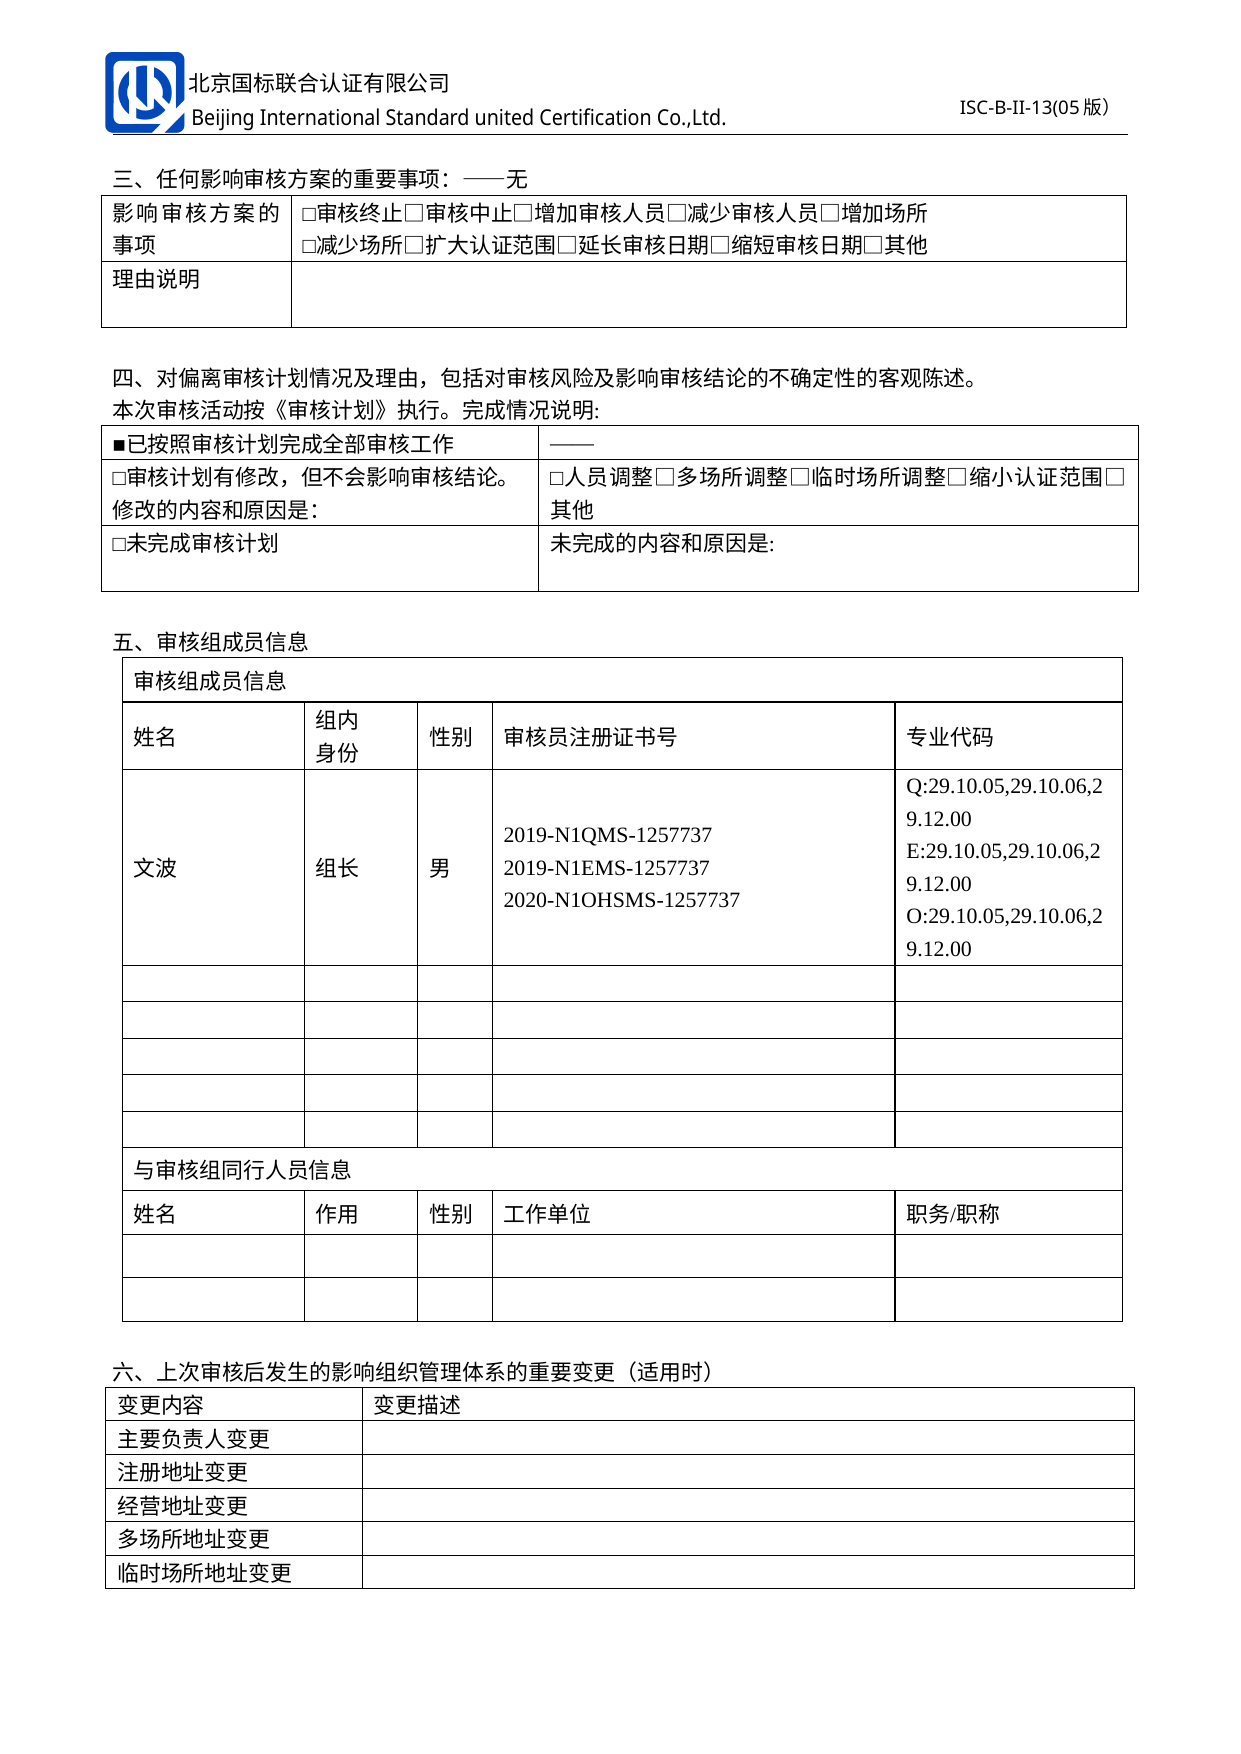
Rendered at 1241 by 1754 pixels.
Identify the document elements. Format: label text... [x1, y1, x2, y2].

table_header □审核终止□审核中止□增加审核人员□减少审核人员□增加场所 □减少场所□扩大认证范围□延长审核日期□缩短审核日期□其他 [292, 196, 1126, 261]
table_cell [493, 1278, 894, 1321]
table_cell [123, 1235, 304, 1277]
table_cell 男 [418, 770, 492, 964]
table_cell 组长 [305, 770, 417, 964]
table_cell 文波 [123, 770, 304, 964]
table_cell [896, 1278, 1122, 1321]
table_cell 性别 [418, 703, 492, 768]
table_cell 作用 [305, 1191, 417, 1234]
table_header ■已按照审核计划完成全部审核工作 [102, 426, 538, 459]
table_cell [305, 1235, 417, 1277]
table_cell □审核计划有修改，但不会影响审核结论。 修改的内容和原因是： [102, 460, 538, 525]
table_cell [305, 1075, 417, 1111]
table_cell 专业代码 [896, 703, 1122, 768]
table_cell [896, 1002, 1122, 1037]
table_cell [123, 1112, 304, 1147]
table_cell [305, 966, 417, 1001]
table_cell 2019-N1QMS-1257737 2019-N1EMS-1257737 2020-N1OHSMS-1257737 [493, 770, 894, 964]
picture [105, 52, 185, 133]
text 四、对偏离审核计划情况及理由，包括对审核风险及影响审核结论的不确定性的客观陈述。 [112, 360, 1128, 393]
table_cell [896, 966, 1122, 1001]
table_cell [305, 1039, 417, 1074]
table_cell [418, 1278, 492, 1321]
table_cell [363, 1556, 1134, 1588]
table_cell [493, 966, 894, 1001]
table_cell [305, 1002, 417, 1037]
table_cell [418, 1235, 492, 1277]
table_cell [493, 1235, 894, 1277]
table_cell [493, 1039, 894, 1074]
table_header 审核组成员信息 [123, 658, 1122, 701]
text 六、上次审核后发生的影响组织管理体系的重要变更（适用时） [112, 1354, 1128, 1387]
text 五、审核组成员信息 [112, 624, 1128, 657]
table_cell [418, 1112, 492, 1147]
table_cell [896, 1112, 1122, 1147]
table_cell 工作单位 [493, 1191, 894, 1234]
table_cell 审核员注册证书号 [493, 703, 894, 768]
table_cell [305, 1278, 417, 1321]
table_cell [493, 1002, 894, 1037]
table_cell 主要负责人变更 [106, 1421, 362, 1454]
table_cell [418, 966, 492, 1001]
table_cell [292, 262, 1126, 327]
table_cell Q:29.10.05,29.10.06,29.12.00 E:29.10.05,29.10.06,29.12.00 O:29.10.05,29.10.06,29.12.00 [896, 770, 1122, 964]
table_cell [896, 1075, 1122, 1111]
table_cell 临时场所地址变更 [106, 1556, 362, 1588]
table_header 影响审核方案的事项 [102, 196, 291, 261]
table_cell [123, 1075, 304, 1111]
table_cell 职务/职称 [896, 1191, 1122, 1234]
table_cell 注册地址变更 [106, 1455, 362, 1487]
table_cell 性别 [418, 1191, 492, 1234]
table_cell [363, 1522, 1134, 1554]
table_cell [896, 1235, 1122, 1277]
table_header 变更内容 [106, 1388, 362, 1420]
table_cell 姓名 [123, 703, 304, 768]
table_header 变更描述 [363, 1388, 1134, 1420]
table_cell [363, 1489, 1134, 1521]
text 本次审核活动按《审核计划》执行。完成情况说明: [112, 393, 1128, 425]
table_cell [418, 1075, 492, 1111]
table_cell [896, 1039, 1122, 1074]
table_cell □人员调整□多场所调整□临时场所调整□缩小认证范围□其他 [539, 460, 1138, 525]
table_cell [123, 1278, 304, 1321]
table_cell 未完成的内容和原因是: [539, 526, 1138, 591]
table_cell [305, 1112, 417, 1147]
table_cell [418, 1002, 492, 1037]
table_cell [493, 1112, 894, 1147]
table_cell [363, 1455, 1134, 1487]
table_cell 经营地址变更 [106, 1489, 362, 1521]
table_cell [123, 1039, 304, 1074]
table_cell [418, 1039, 492, 1074]
table_cell [363, 1421, 1134, 1454]
table_cell □未完成审核计划 [102, 526, 538, 591]
table_cell [123, 1002, 304, 1037]
table_cell [123, 966, 304, 1001]
table_cell 理由说明 [102, 262, 291, 327]
table_cell [493, 1075, 894, 1111]
table_cell 多场所地址变更 [106, 1522, 362, 1554]
table_cell 姓名 [123, 1191, 304, 1234]
table_header —— [539, 426, 1138, 459]
table_cell 组内 身份 [305, 703, 417, 768]
text 三、任何影响审核方案的重要事项：——无 [112, 162, 1128, 194]
table_cell 与审核组同行人员信息 [123, 1148, 1122, 1190]
